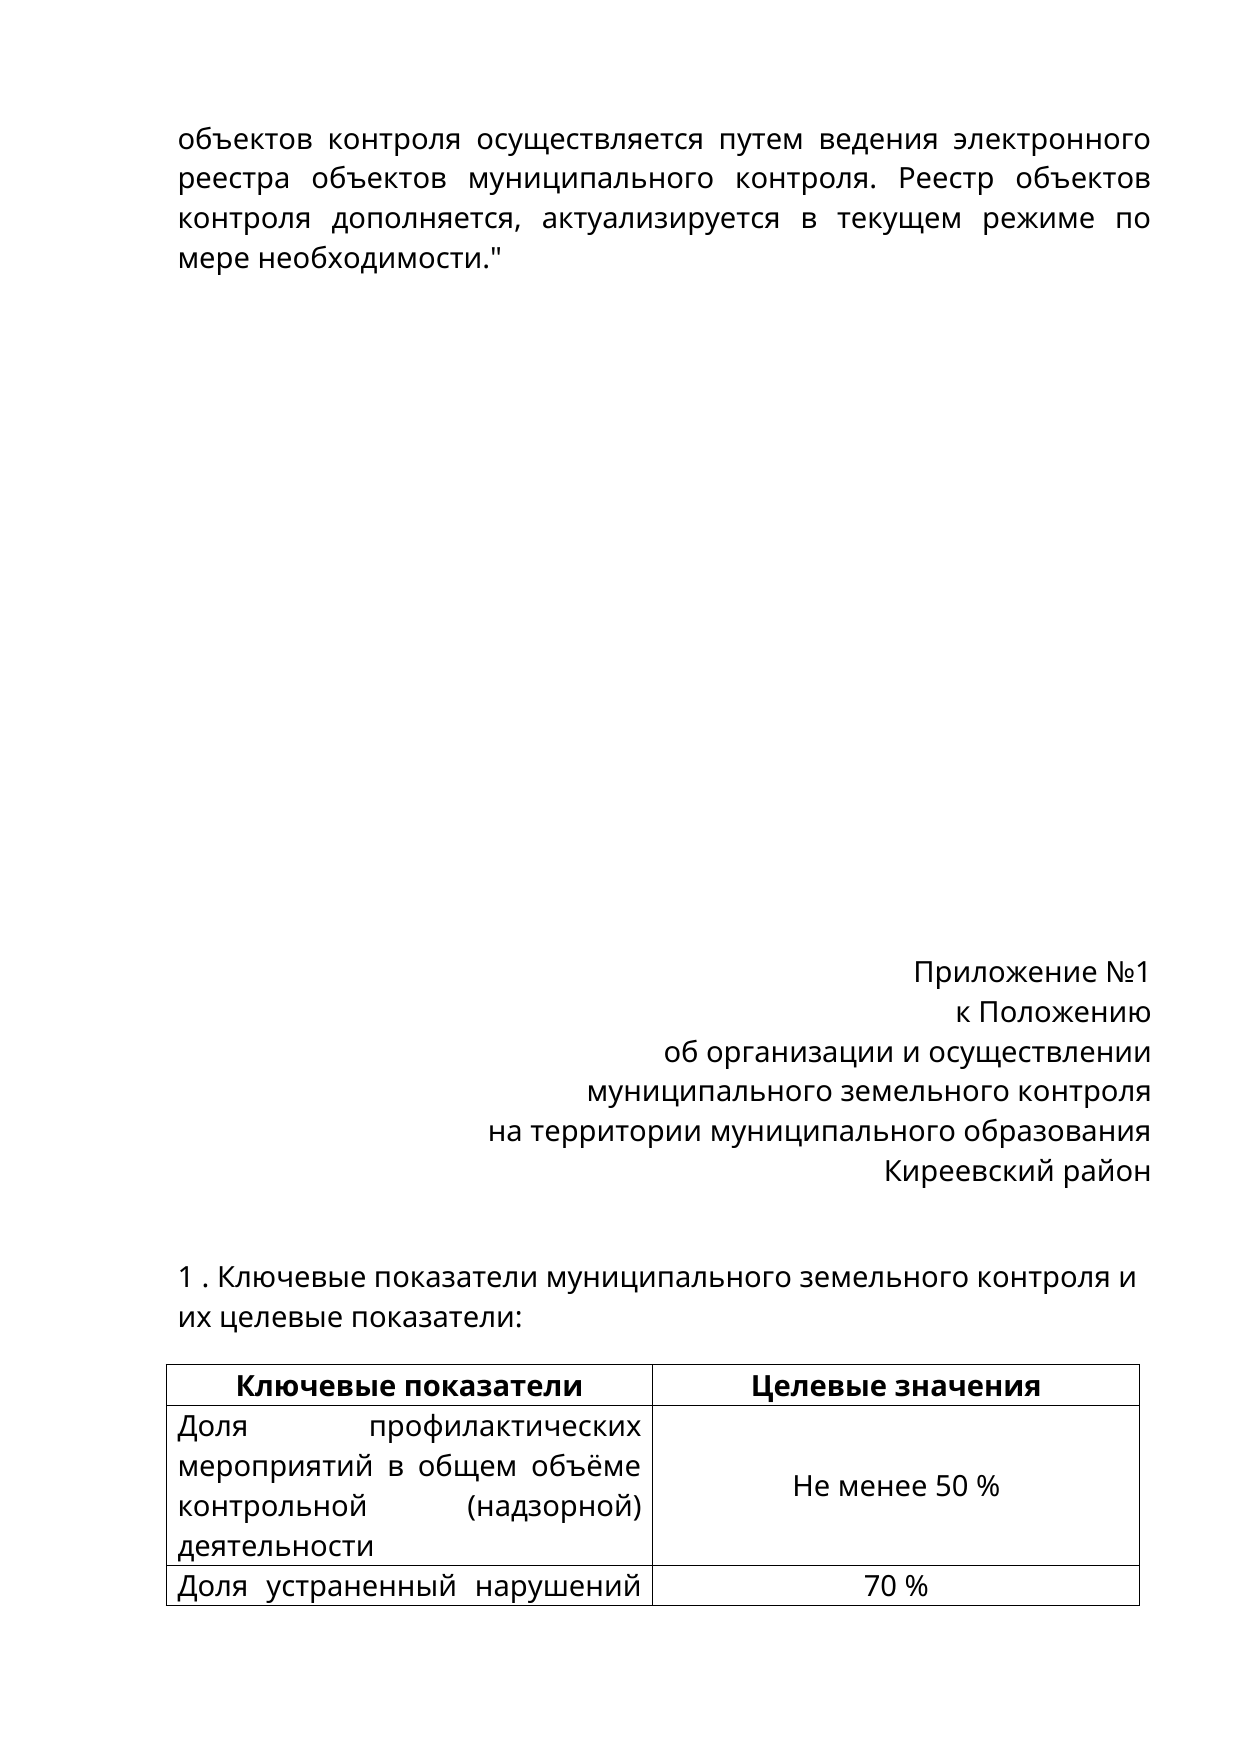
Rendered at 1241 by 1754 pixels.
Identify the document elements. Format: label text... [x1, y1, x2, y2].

table_header Ключевые показатели [167, 1365, 652, 1405]
table_cell Доля профилактических мероприятий в общем объёме контрольной (надзорной) деятельности [167, 1406, 652, 1564]
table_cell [167, 1566, 652, 1605]
text муниципального земельного контроля [177, 1071, 1152, 1110]
table_cell 70 % [653, 1566, 1139, 1605]
table_header Целевые значения [653, 1365, 1139, 1405]
text Приложение №1 [177, 952, 1152, 991]
text на территории муниципального образования [177, 1110, 1152, 1150]
text Киреевский район [177, 1150, 1152, 1190]
text об организации и осуществлении [177, 1031, 1152, 1071]
text 1 . Ключевые показатели муниципального земельного контроля и их целевые показатели: [177, 1256, 1152, 1336]
table_cell Не менее 50 % [653, 1406, 1139, 1564]
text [177, 118, 1152, 277]
text к Положению [177, 991, 1152, 1031]
